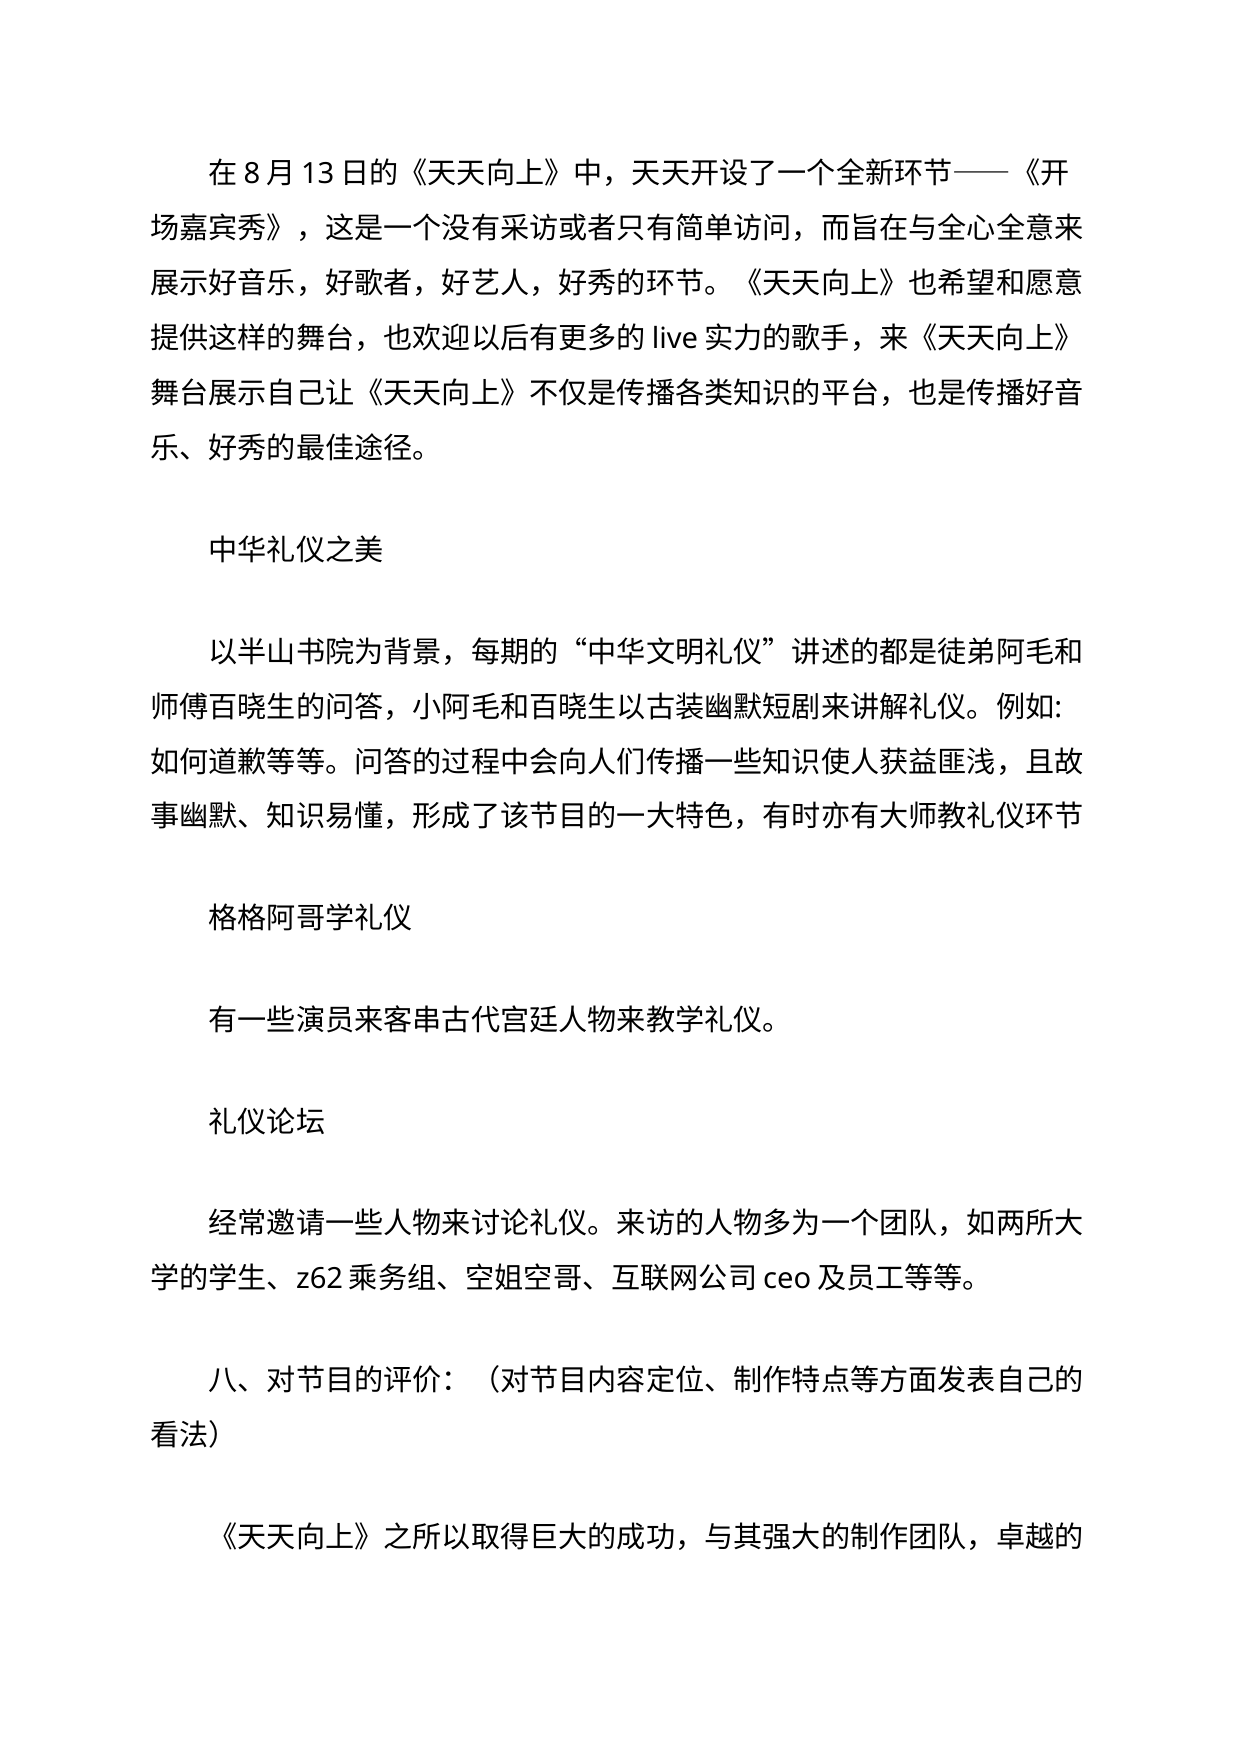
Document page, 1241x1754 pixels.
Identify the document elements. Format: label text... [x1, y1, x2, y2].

text 中华礼仪之美 [150, 526, 1090, 569]
text 礼仪论坛 [150, 1098, 1090, 1141]
text 经常邀请一些人物来讨论礼仪。来访的人物多为一个团队，如两所大学的学生、z62乘务组、空姐空哥、互联网公司ceo及员工等等。 [150, 1200, 1090, 1297]
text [150, 1514, 1090, 1556]
text 以半山书院为背景，每期的“中华文明礼仪”讲述的都是徒弟阿毛和师傅百晓生的问答，小阿毛和百晓生以古装幽默短剧来讲解礼仪。例如:如何道歉等等。问答的过程中会向人们传播一些知识使人获益匪浅，且故事幽默、知识易懂，形成了该节目的一大特色，有时亦有大师教礼仪环节 [150, 628, 1090, 835]
text 八、对节目的评价：（对节目内容定位、制作特点等方面发表自己的看法） [150, 1357, 1090, 1454]
text 在8月13日的《天天向上》中，天天开设了一个全新环节——《开场嘉宾秀》，这是一个没有采访或者只有简单访问，而旨在与全心全意来展示好音乐，好歌者，好艺人，好秀的环节。《天天向上》也希望和愿意提供这样的舞台，也欢迎以后有更多的live实力的歌手，来《天天向上》舞台展示自己让《天天向上》不仅是传播各类知识的平台，也是传播好音乐、好秀的最佳途径。 [150, 150, 1090, 467]
text 有一些演员来客串古代宫廷人物来教学礼仪。 [150, 997, 1090, 1039]
text 格格阿哥学礼仪 [150, 895, 1090, 937]
